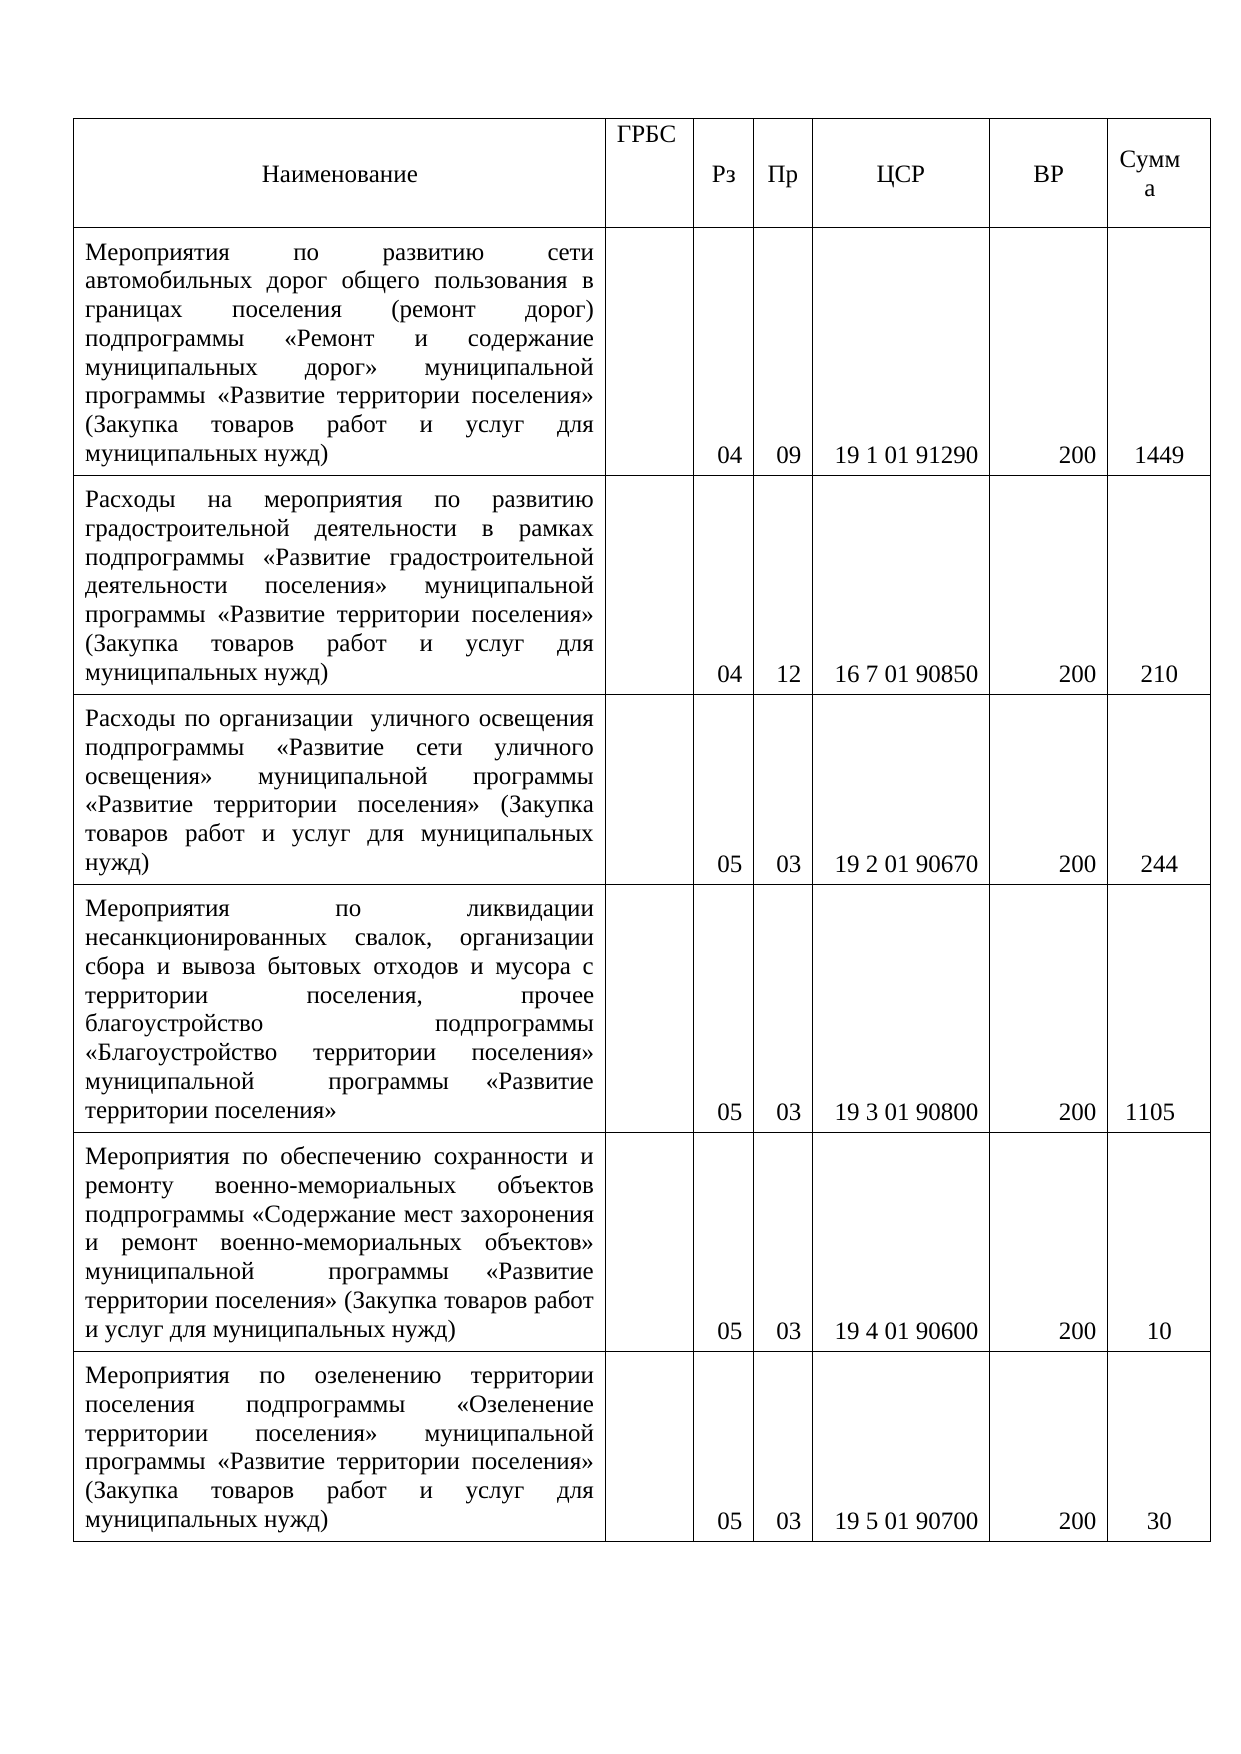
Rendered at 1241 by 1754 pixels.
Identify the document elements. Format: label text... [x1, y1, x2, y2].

table_cell 10 [1108, 1133, 1210, 1351]
table_header ВР [990, 119, 1107, 227]
table_cell [606, 1133, 693, 1351]
table_cell 03 [754, 1133, 812, 1351]
table_cell 244 [1108, 695, 1210, 884]
table_cell Мероприятия по обеспечению сохранности и ремонту военно-мемориальных объектов подпрограммы «Содержание мест захоронения и ремонт военно-мемориальных объектов» муниципальной программы «Развитие территории поселения» (Закупка товаров работ и услуг для муниципальных нужд) [74, 1133, 605, 1351]
table_cell [606, 476, 693, 694]
table_header Пр [754, 119, 812, 227]
table_cell Мероприятия по озеленению территории поселения подпрограммы «Озеленение территории поселения» муниципальной программы «Развитие территории поселения» (Закупка товаров работ и услуг для муниципальных нужд) [74, 1352, 605, 1541]
table_cell 09 [754, 228, 812, 475]
table_cell 12 [754, 476, 812, 694]
table_cell Мероприятия по развитию сети автомобильных дорог общего пользования в границах поселения (ремонт дорог) подпрограммы «Ремонт и содержание муниципальных дорог» муниципальной программы «Развитие территории поселения» (Закупка товаров работ и услуг для муниципальных нужд) [74, 228, 605, 475]
table_header Наименование [74, 119, 605, 227]
table_cell 30 [1108, 1352, 1210, 1541]
table_cell Мероприятия по ликвидации несанкционированных свалок, организации сбора и вывоза бытовых отходов и мусора с территории поселения, прочее благоустройство подпрограммы «Благоустройство территории поселения» муниципальной программы «Развитие территории поселения» [74, 885, 605, 1132]
table_header Рз [694, 119, 753, 227]
table_header ЦСР [813, 119, 989, 227]
table_cell 05 [694, 695, 753, 884]
table_cell 1105 [1108, 885, 1210, 1132]
table_cell 19 1 01 91290 [813, 228, 989, 475]
table_cell 04 [694, 476, 753, 694]
table_cell 200 [990, 1352, 1107, 1541]
table_cell [606, 695, 693, 884]
table_cell 16 7 01 90850 [813, 476, 989, 694]
table_cell 04 [694, 228, 753, 475]
table_header Сумма [1108, 119, 1210, 227]
table_cell Расходы на мероприятия по развитию градостроительной деятельности в рамках подпрограммы «Развитие градостроительной деятельности поселения» муниципальной программы «Развитие территории поселения» (Закупка товаров работ и услуг для муниципальных нужд) [74, 476, 605, 694]
table_cell 200 [990, 885, 1107, 1132]
table_cell 19 5 01 90700 [813, 1352, 989, 1541]
table_cell 03 [754, 695, 812, 884]
table_cell 1449 [1108, 228, 1210, 475]
table_cell 200 [990, 1133, 1107, 1351]
table_cell 200 [990, 695, 1107, 884]
table_cell 05 [694, 885, 753, 1132]
table_cell 19 3 01 90800 [813, 885, 989, 1132]
table_cell 200 [990, 228, 1107, 475]
table_cell 03 [754, 1352, 812, 1541]
table_cell 200 [990, 476, 1107, 694]
table_header ГРБС [606, 119, 693, 227]
table_cell [606, 885, 693, 1132]
table_cell [606, 228, 693, 475]
table_cell 05 [694, 1352, 753, 1541]
table_cell 19 2 01 90670 [813, 695, 989, 884]
table_cell 19 4 01 90600 [813, 1133, 989, 1351]
table_cell Расходы по организации уличного освещения подпрограммы «Развитие сети уличного освещения» муниципальной программы «Развитие территории поселения» (Закупка товаров работ и услуг для муниципальных нужд) [74, 695, 605, 884]
table_cell 03 [754, 885, 812, 1132]
table_cell 05 [694, 1133, 753, 1351]
table_cell [606, 1352, 693, 1541]
table_cell 210 [1108, 476, 1210, 694]
